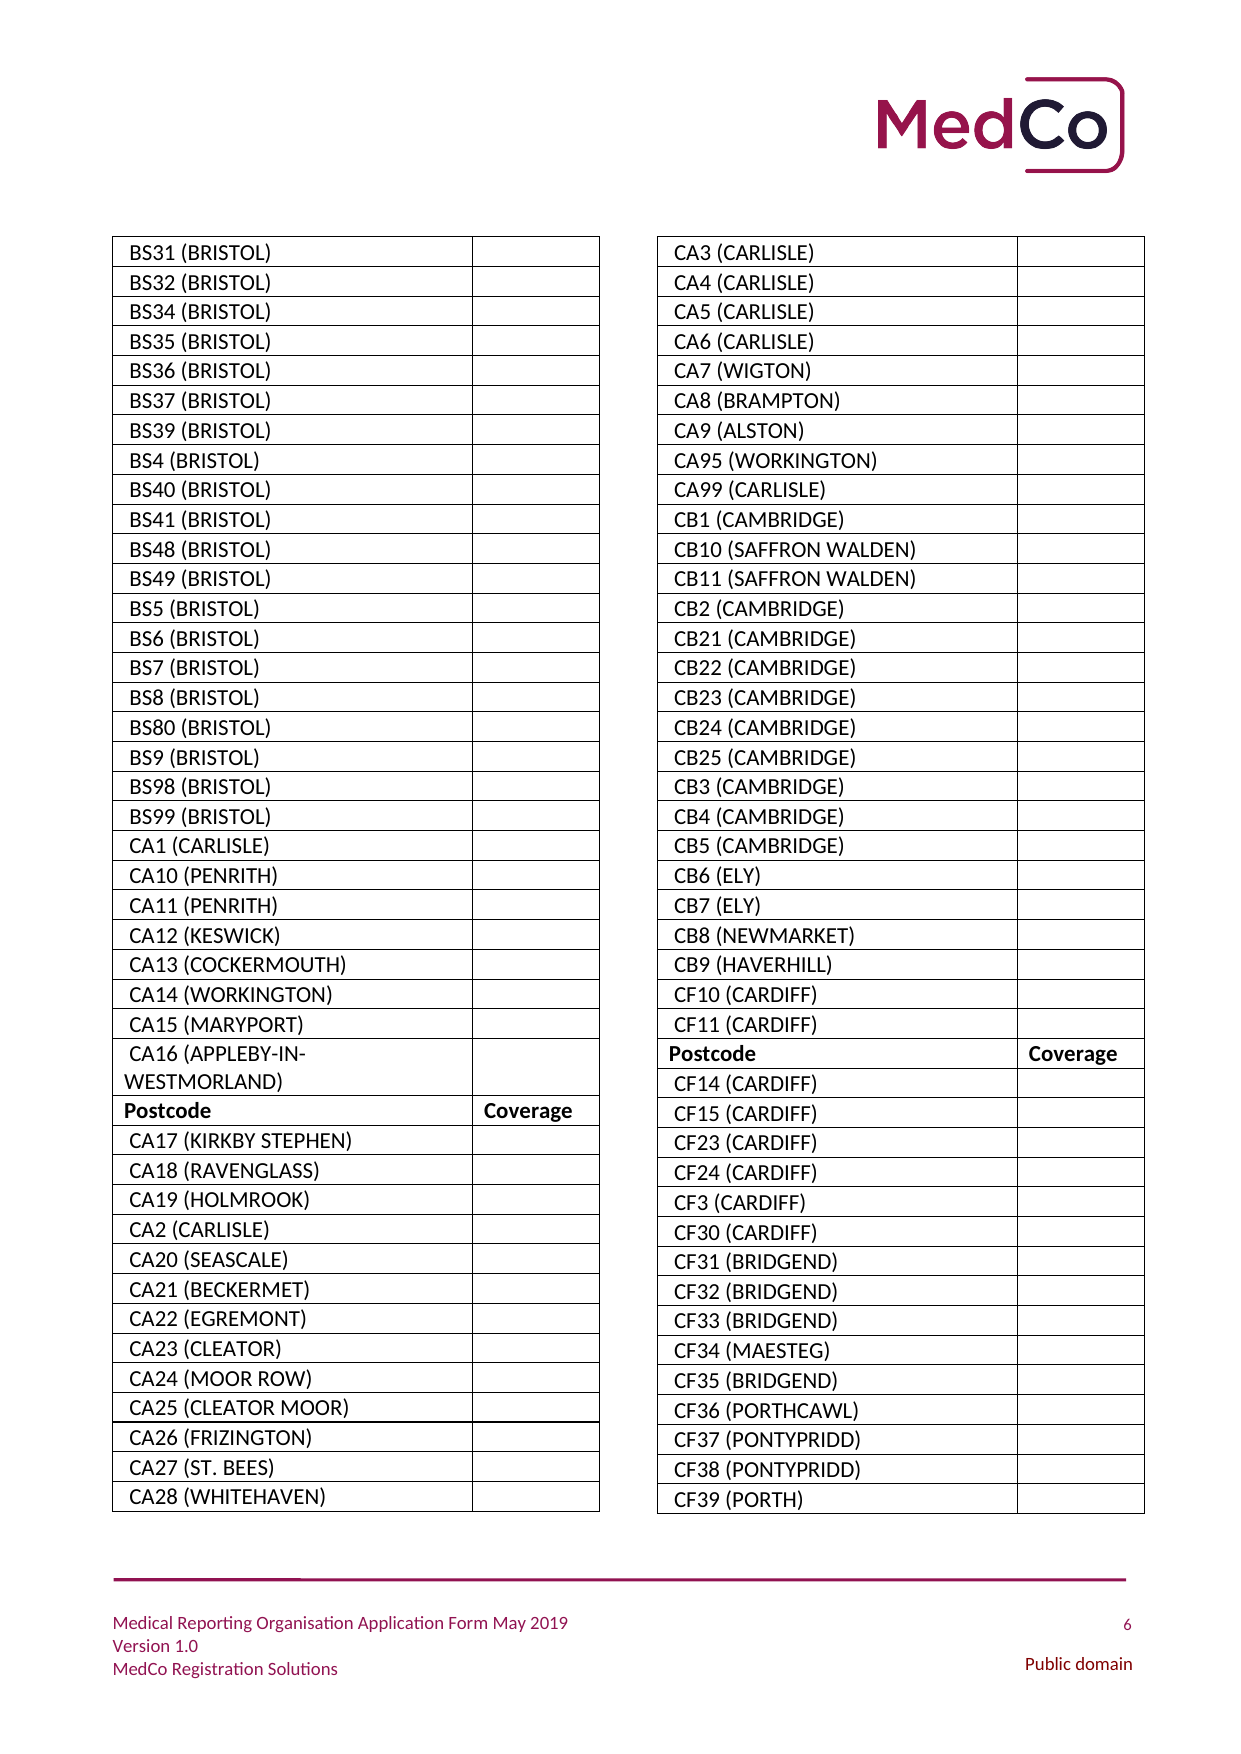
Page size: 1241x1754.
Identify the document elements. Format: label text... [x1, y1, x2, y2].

table_cell CB21 (CAMBRIDGE) [658, 623, 1017, 652]
table_cell CB3 (CAMBRIDGE) [658, 772, 1017, 800]
table_cell [1018, 1187, 1144, 1216]
table_cell CA13 (COCKERMOUTH) [113, 950, 472, 978]
table_cell [473, 356, 599, 385]
table_cell [1018, 1158, 1144, 1186]
table_cell [473, 623, 599, 652]
table_cell [1018, 534, 1144, 563]
table_cell [473, 920, 599, 949]
table_cell CF10 (CARDIFF) [658, 980, 1017, 1008]
table_cell [1018, 1484, 1144, 1513]
table_cell CA26 (FRIZINGTON) [113, 1423, 472, 1451]
table_cell [1018, 445, 1144, 474]
table_cell CF34 (MAESTEG) [658, 1336, 1017, 1364]
table_cell [473, 1039, 599, 1095]
table_cell CF15 (CARDIFF) [658, 1098, 1017, 1127]
table_cell CA28 (WHITEHAVEN) [113, 1482, 472, 1511]
table_cell CB24 (CAMBRIDGE) [658, 712, 1017, 741]
table_cell CB1 (CAMBRIDGE) [658, 505, 1017, 533]
table_cell [473, 742, 599, 771]
table_cell BS32 (BRISTOL) [113, 267, 472, 296]
table_cell [1018, 1336, 1144, 1364]
table_cell [1018, 623, 1144, 652]
table_cell [1018, 326, 1144, 355]
table_cell CA12 (KESWICK) [113, 920, 472, 949]
table_cell [473, 1393, 599, 1421]
table_cell BS80 (BRISTOL) [113, 712, 472, 741]
table_cell CA8 (BRAMPTON) [658, 386, 1017, 414]
table_cell [473, 237, 599, 266]
table_cell [473, 1155, 599, 1184]
table_cell Postcode [658, 1039, 1017, 1067]
table_cell CA2 (CARLISLE) [113, 1215, 472, 1243]
table_cell [1018, 475, 1144, 503]
table_cell [473, 534, 599, 563]
table_cell [1018, 890, 1144, 919]
table_cell CB11 (SAFFRON WALDEN) [658, 564, 1017, 592]
table_cell BS98 (BRISTOL) [113, 772, 472, 800]
table_cell BS40 (BRISTOL) [113, 475, 472, 503]
table_cell [1018, 772, 1144, 800]
table_cell [1018, 831, 1144, 860]
table_cell CF3 (CARDIFF) [658, 1187, 1017, 1216]
table_cell [473, 297, 599, 325]
table_cell [473, 980, 599, 1008]
table_cell CA1 (CARLISLE) [113, 831, 472, 860]
table_cell [473, 1423, 599, 1451]
table_cell [1018, 742, 1144, 771]
table_cell [473, 326, 599, 355]
table_cell CB22 (CAMBRIDGE) [658, 653, 1017, 682]
table_cell [473, 890, 599, 919]
table_cell [473, 683, 599, 711]
table_cell [1018, 1276, 1144, 1305]
table_cell [1018, 980, 1144, 1008]
table_cell CA24 (MOOR ROW) [113, 1363, 472, 1392]
table_cell CB9 (HAVERHILL) [658, 950, 1017, 978]
table_cell [473, 1482, 599, 1511]
table_cell [473, 594, 599, 622]
table_cell [473, 267, 599, 296]
table_cell [1018, 861, 1144, 889]
table_cell [473, 386, 599, 414]
table_cell CB7 (ELY) [658, 890, 1017, 919]
table_cell CB5 (CAMBRIDGE) [658, 831, 1017, 860]
table_cell [473, 1185, 599, 1214]
table_cell CF31 (BRIDGEND) [658, 1247, 1017, 1275]
table_cell CF11 (CARDIFF) [658, 1009, 1017, 1038]
table_cell CF32 (BRIDGEND) [658, 1276, 1017, 1305]
table_cell [473, 1363, 599, 1392]
table_cell CA15 (MARYPORT) [113, 1009, 472, 1038]
table_cell [1018, 1009, 1144, 1038]
table_cell [473, 1304, 599, 1332]
table_cell [1018, 950, 1144, 978]
table_cell CA11 (PENRITH) [113, 890, 472, 919]
table_cell [1018, 1128, 1144, 1157]
table_cell [473, 861, 599, 889]
table_cell CF33 (BRIDGEND) [658, 1306, 1017, 1335]
table_cell BS34 (BRISTOL) [113, 297, 472, 325]
table_cell [473, 772, 599, 800]
table_cell [473, 1274, 599, 1303]
table_cell [473, 1009, 599, 1038]
table_cell [1018, 1069, 1144, 1097]
table_cell [473, 1244, 599, 1273]
table_cell BS4 (BRISTOL) [113, 445, 472, 474]
table_cell CA17 (KIRKBY STEPHEN) [113, 1126, 472, 1154]
table_cell CB8 (NEWMARKET) [658, 920, 1017, 949]
table_cell CA6 (CARLISLE) [658, 326, 1017, 355]
table_cell Coverage [1018, 1039, 1144, 1067]
table_cell [1018, 415, 1144, 444]
table_cell BS35 (BRISTOL) [113, 326, 472, 355]
table_cell BS9 (BRISTOL) [113, 742, 472, 771]
table_cell CA3 (CARLISLE) [658, 237, 1017, 266]
table_cell [1018, 237, 1144, 266]
table_cell CA19 (HOLMROOK) [113, 1185, 472, 1214]
picture [874, 73, 1128, 178]
table_cell BS99 (BRISTOL) [113, 801, 472, 830]
table_cell [473, 653, 599, 682]
table_cell CB4 (CAMBRIDGE) [658, 801, 1017, 830]
table_cell [1018, 683, 1144, 711]
table_cell BS48 (BRISTOL) [113, 534, 472, 563]
table_cell [1018, 1365, 1144, 1394]
table_cell [473, 564, 599, 592]
table_cell CF14 (CARDIFF) [658, 1069, 1017, 1097]
table_cell BS36 (BRISTOL) [113, 356, 472, 385]
table_cell BS6 (BRISTOL) [113, 623, 472, 652]
table_cell BS8 (BRISTOL) [113, 683, 472, 711]
table_cell CB6 (ELY) [658, 861, 1017, 889]
table_cell [1018, 297, 1144, 325]
table_cell CB25 (CAMBRIDGE) [658, 742, 1017, 771]
table_cell CA22 (EGREMONT) [113, 1304, 472, 1332]
table_cell BS31 (BRISTOL) [113, 237, 472, 266]
table_cell BS49 (BRISTOL) [113, 564, 472, 592]
table_cell [473, 475, 599, 503]
table_cell [1018, 386, 1144, 414]
table_cell [473, 831, 599, 860]
table_cell Postcode [113, 1096, 472, 1124]
table_cell [1018, 1217, 1144, 1246]
table_cell CF38 (PONTYPRIDD) [658, 1455, 1017, 1483]
table_cell CB2 (CAMBRIDGE) [658, 594, 1017, 622]
table_cell CA7 (WIGTON) [658, 356, 1017, 385]
table_cell [1018, 1425, 1144, 1453]
table_cell CF30 (CARDIFF) [658, 1217, 1017, 1246]
table_cell CA23 (CLEATOR) [113, 1334, 472, 1362]
table_cell [473, 415, 599, 444]
table_cell [1018, 712, 1144, 741]
table_cell [473, 1452, 599, 1481]
table_cell [1018, 594, 1144, 622]
table_cell CF39 (PORTH) [658, 1484, 1017, 1513]
table_cell [473, 445, 599, 474]
table_cell CA25 (CLEATOR MOOR) [113, 1393, 472, 1421]
table_cell Coverage [473, 1096, 599, 1124]
table_cell BS37 (BRISTOL) [113, 386, 472, 414]
table_cell [1018, 920, 1144, 949]
table_cell [1018, 801, 1144, 830]
table_cell [1018, 564, 1144, 592]
table_cell CF37 (PONTYPRIDD) [658, 1425, 1017, 1453]
table_cell CA10 (PENRITH) [113, 861, 472, 889]
table_cell CF36 (PORTHCAWL) [658, 1395, 1017, 1424]
table_cell [1018, 1455, 1144, 1483]
table_cell CF24 (CARDIFF) [658, 1158, 1017, 1186]
table_cell CA20 (SEASCALE) [113, 1244, 472, 1273]
table_cell [1018, 653, 1144, 682]
table_cell [473, 505, 599, 533]
table_cell CA9 (ALSTON) [658, 415, 1017, 444]
table_cell CA18 (RAVENGLASS) [113, 1155, 472, 1184]
table_cell [1018, 505, 1144, 533]
table_cell [1018, 1306, 1144, 1335]
table_cell [473, 1126, 599, 1154]
table_cell CA27 (ST. BEES) [113, 1452, 472, 1481]
table_cell CB10 (SAFFRON WALDEN) [658, 534, 1017, 563]
table_cell [473, 1215, 599, 1243]
table_cell [473, 712, 599, 741]
table_cell [473, 801, 599, 830]
table_cell CA14 (WORKINGTON) [113, 980, 472, 1008]
table_cell [1018, 1247, 1144, 1275]
table_cell BS41 (BRISTOL) [113, 505, 472, 533]
table_cell [1018, 1395, 1144, 1424]
table_cell CA4 (CARLISLE) [658, 267, 1017, 296]
table_cell [1018, 356, 1144, 385]
table_cell CF23 (CARDIFF) [658, 1128, 1017, 1157]
table_cell BS5 (BRISTOL) [113, 594, 472, 622]
table_cell [1018, 1098, 1144, 1127]
table_cell CA16 (APPLEBY-IN-WESTMORLAND) [113, 1039, 472, 1095]
table_cell CA21 (BECKERMET) [113, 1274, 472, 1303]
table_cell BS39 (BRISTOL) [113, 415, 472, 444]
table_cell [473, 950, 599, 978]
table_cell CA5 (CARLISLE) [658, 297, 1017, 325]
table_cell CB23 (CAMBRIDGE) [658, 683, 1017, 711]
table_cell [1018, 267, 1144, 296]
table_cell CF35 (BRIDGEND) [658, 1365, 1017, 1394]
table_cell CA95 (WORKINGTON) [658, 445, 1017, 474]
table_cell BS7 (BRISTOL) [113, 653, 472, 682]
table_cell [473, 1334, 599, 1362]
table_cell CA99 (CARLISLE) [658, 475, 1017, 503]
